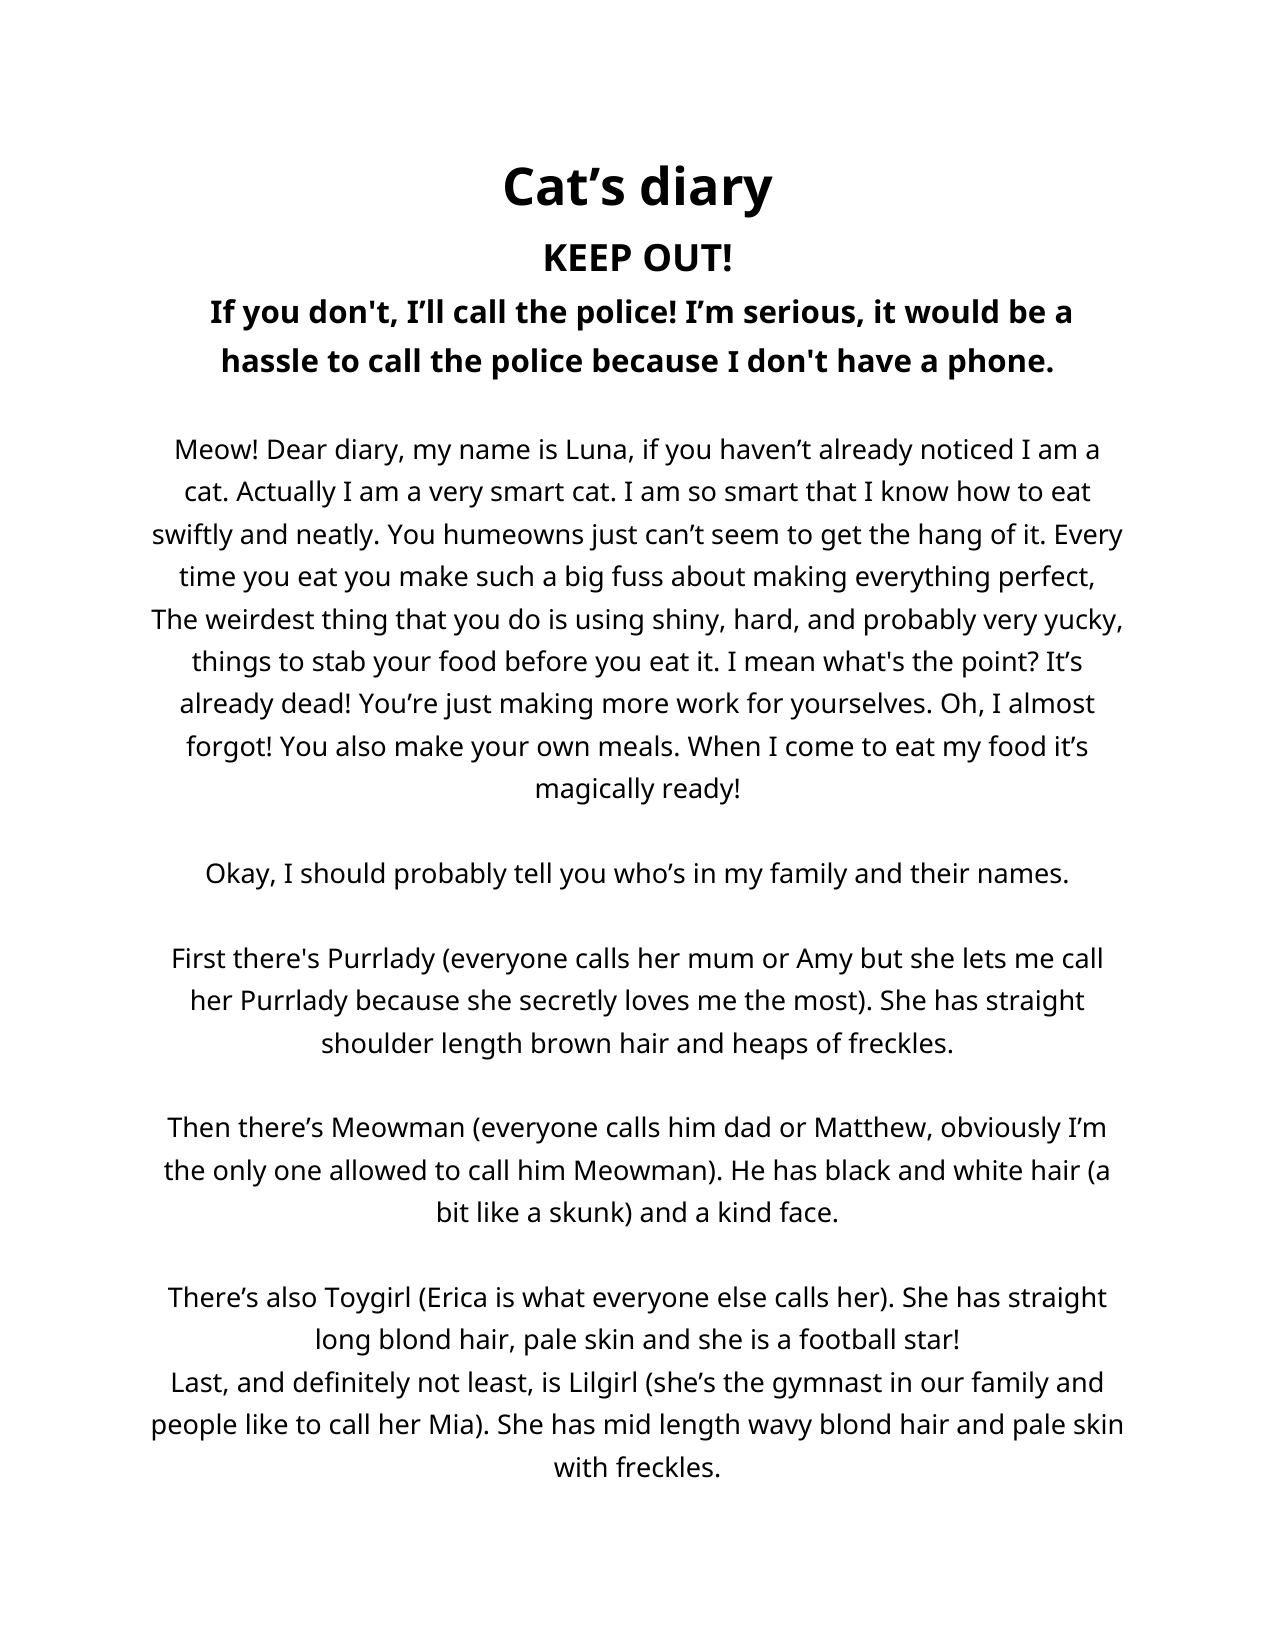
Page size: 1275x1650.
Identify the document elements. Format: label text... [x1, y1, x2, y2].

text Meow! Dear diary, my name is Luna, if you haven’t already noticed I am a cat. Actually I am a very smart cat. I am so smart that I know how to eat swiftly and neatly. You humeowns just can’t seem to get the hang of it. Every time you eat you make such a big fuss about making everything perfect, [150, 431, 1125, 594]
text First there's Purrlady (everyone calls her mum or Amy but she lets me call her Purrlady because she secretly loves me the most). She has straight shoulder length brown hair and heaps of freckles. [150, 939, 1125, 1061]
text There’s also Toygirl (Erica is what everyone else calls her). She has straight long blond hair, pale skin and she is a football star! [150, 1278, 1125, 1358]
text If you don't, I’ll call the police! I’m serious, it would be a hassle to call the police because I don't have a phone. [150, 290, 1125, 382]
text Then there’s Meowman (everyone calls him dad or Matthew, obviously I’m the only one allowed to call him Meowman). He has black and white hair (a bit like a skunk) and a kind face. [150, 1109, 1125, 1231]
text Okay, I should probably tell you who’s in my family and their names. [150, 854, 1125, 891]
text Cat’s diary [150, 150, 1125, 221]
text KEEP OUT! [150, 232, 1125, 283]
text Last, and definitely not least, is Lilgirl (she’s the gymnast in our family and people like to call her Mia). She has mid length wavy blond hair and pale skin with freckles. [150, 1363, 1125, 1485]
text The weirdest thing that you do is using shiny, hard, and probably very yucky, things to stab your food before you eat it. I mean what's the point? It’s already dead! You’re just making more work for yourselves. Oh, I almost forgot! You also make your own meals. When I come to eat my food it’s magically ready! [150, 600, 1125, 807]
